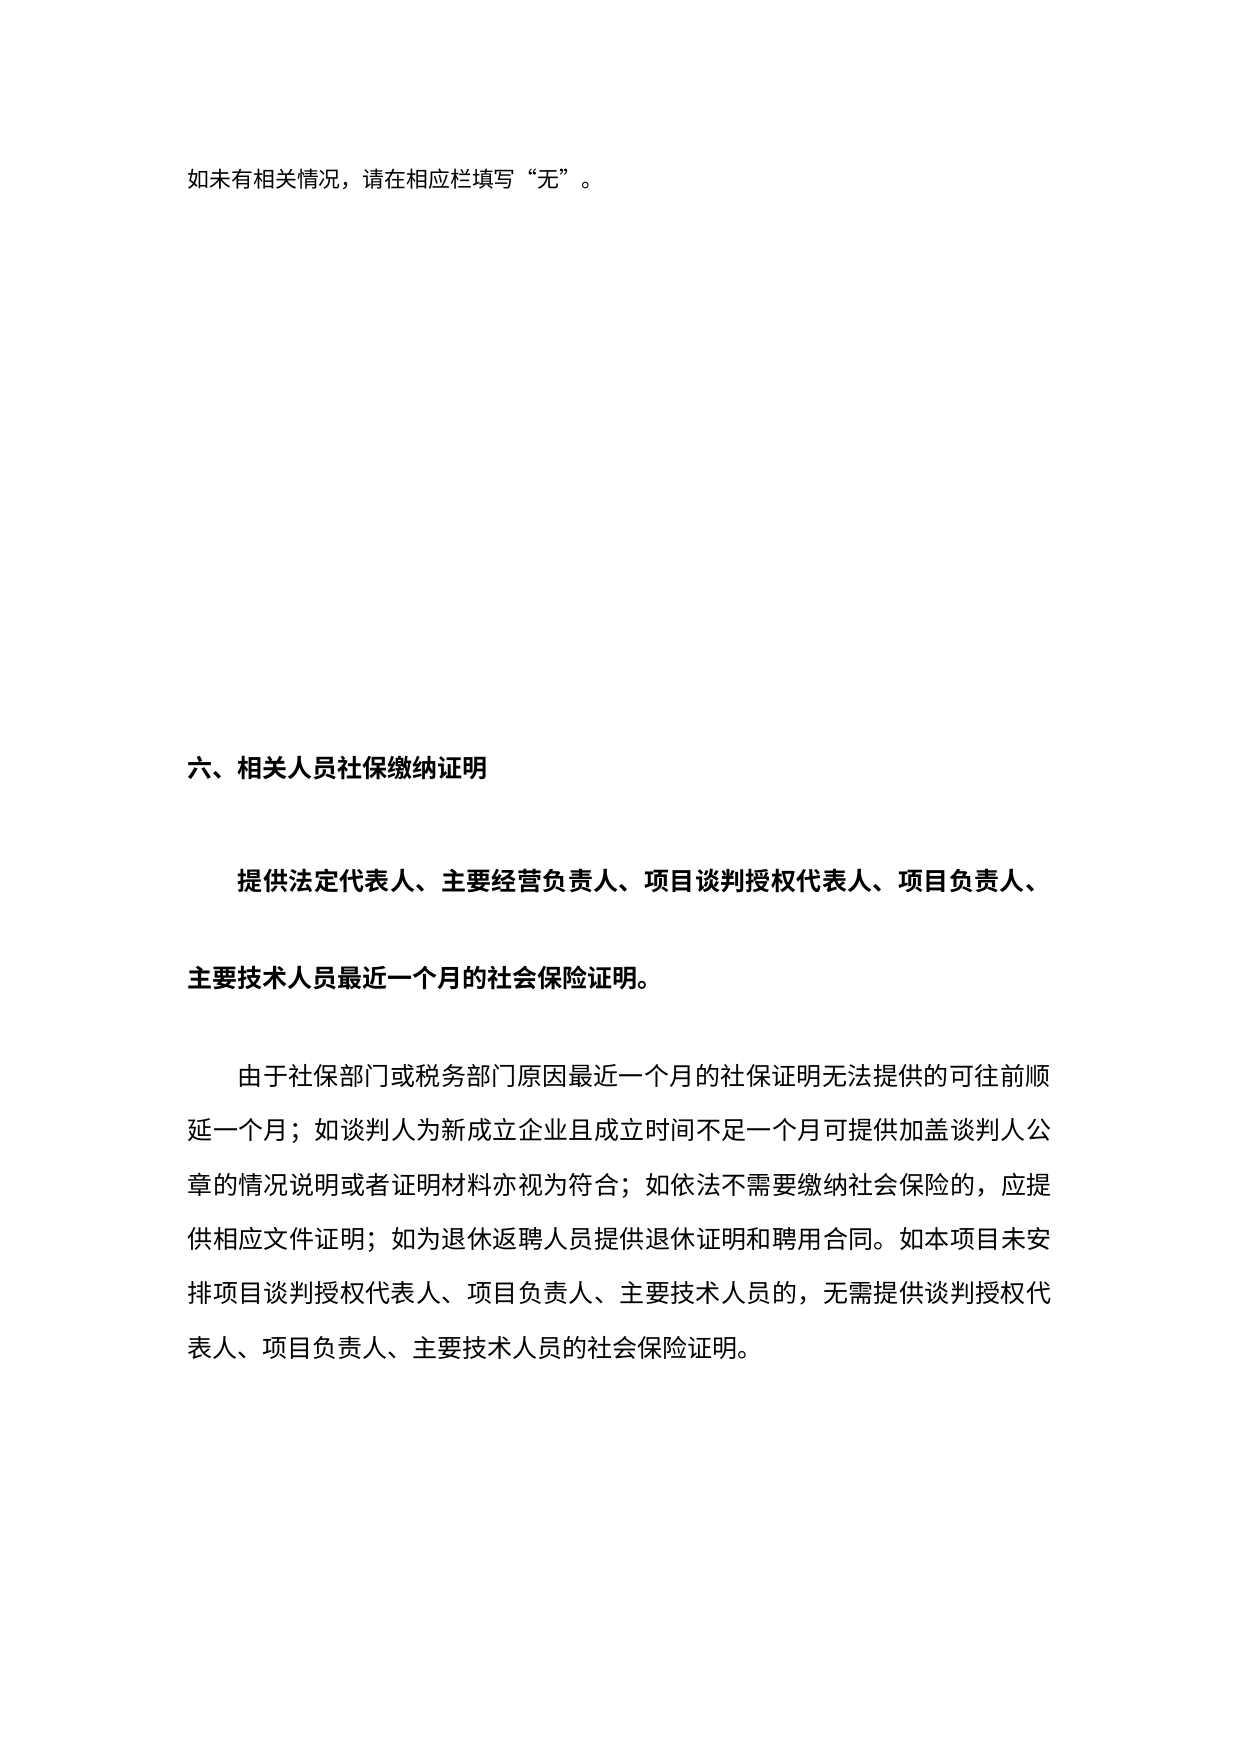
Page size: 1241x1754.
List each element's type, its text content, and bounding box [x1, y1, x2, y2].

text 提供法定代表人、主要经营负责人、项目谈判授权代表人、项目负责人、主要技术人员最近一个月的社会保险证明。 [187, 847, 1053, 1009]
text 由于社保部门或税务部门原因最近一个月的社保证明无法提供的可往前顺延一个月；如谈判人为新成立企业且成立时间不足一个月可提供加盖谈判人公章的情况说明或者证明材料亦视为符合；如依法不需要缴纳社会保险的，应提供相应文件证明；如为退休返聘人员提供退休证明和聘用合同。如本项目未安排项目谈判授权代表人、项目负责人、主要技术人员的，无需提供谈判授权代表人、项目负责人、主要技术人员的社会保险证明。 [187, 1056, 1053, 1364]
text 如未有相关情况，请在相应栏填写“无”。 [187, 162, 1053, 194]
text 六、相关人员社保缴纳证明 [187, 734, 1053, 799]
